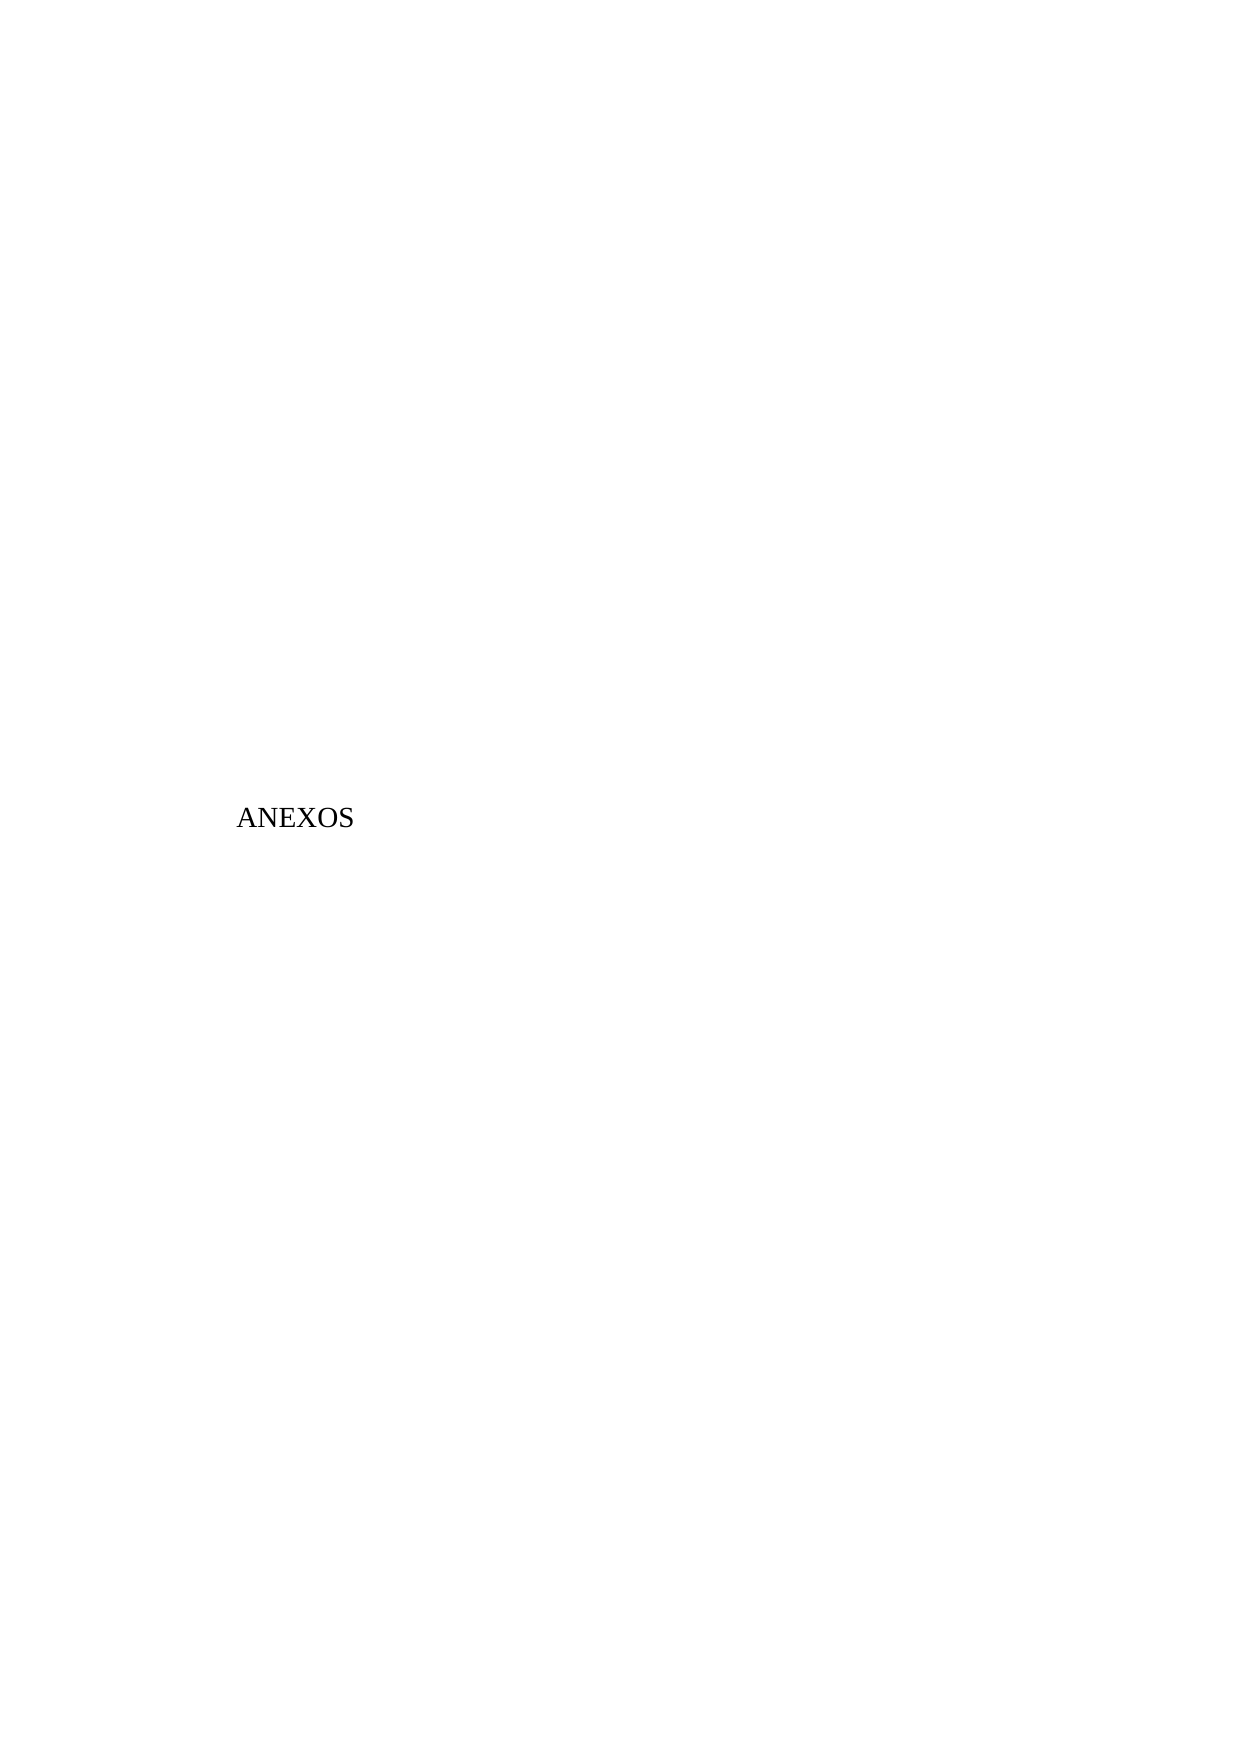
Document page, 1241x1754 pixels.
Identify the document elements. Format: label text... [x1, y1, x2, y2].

text ANEXOS [236, 801, 1122, 834]
